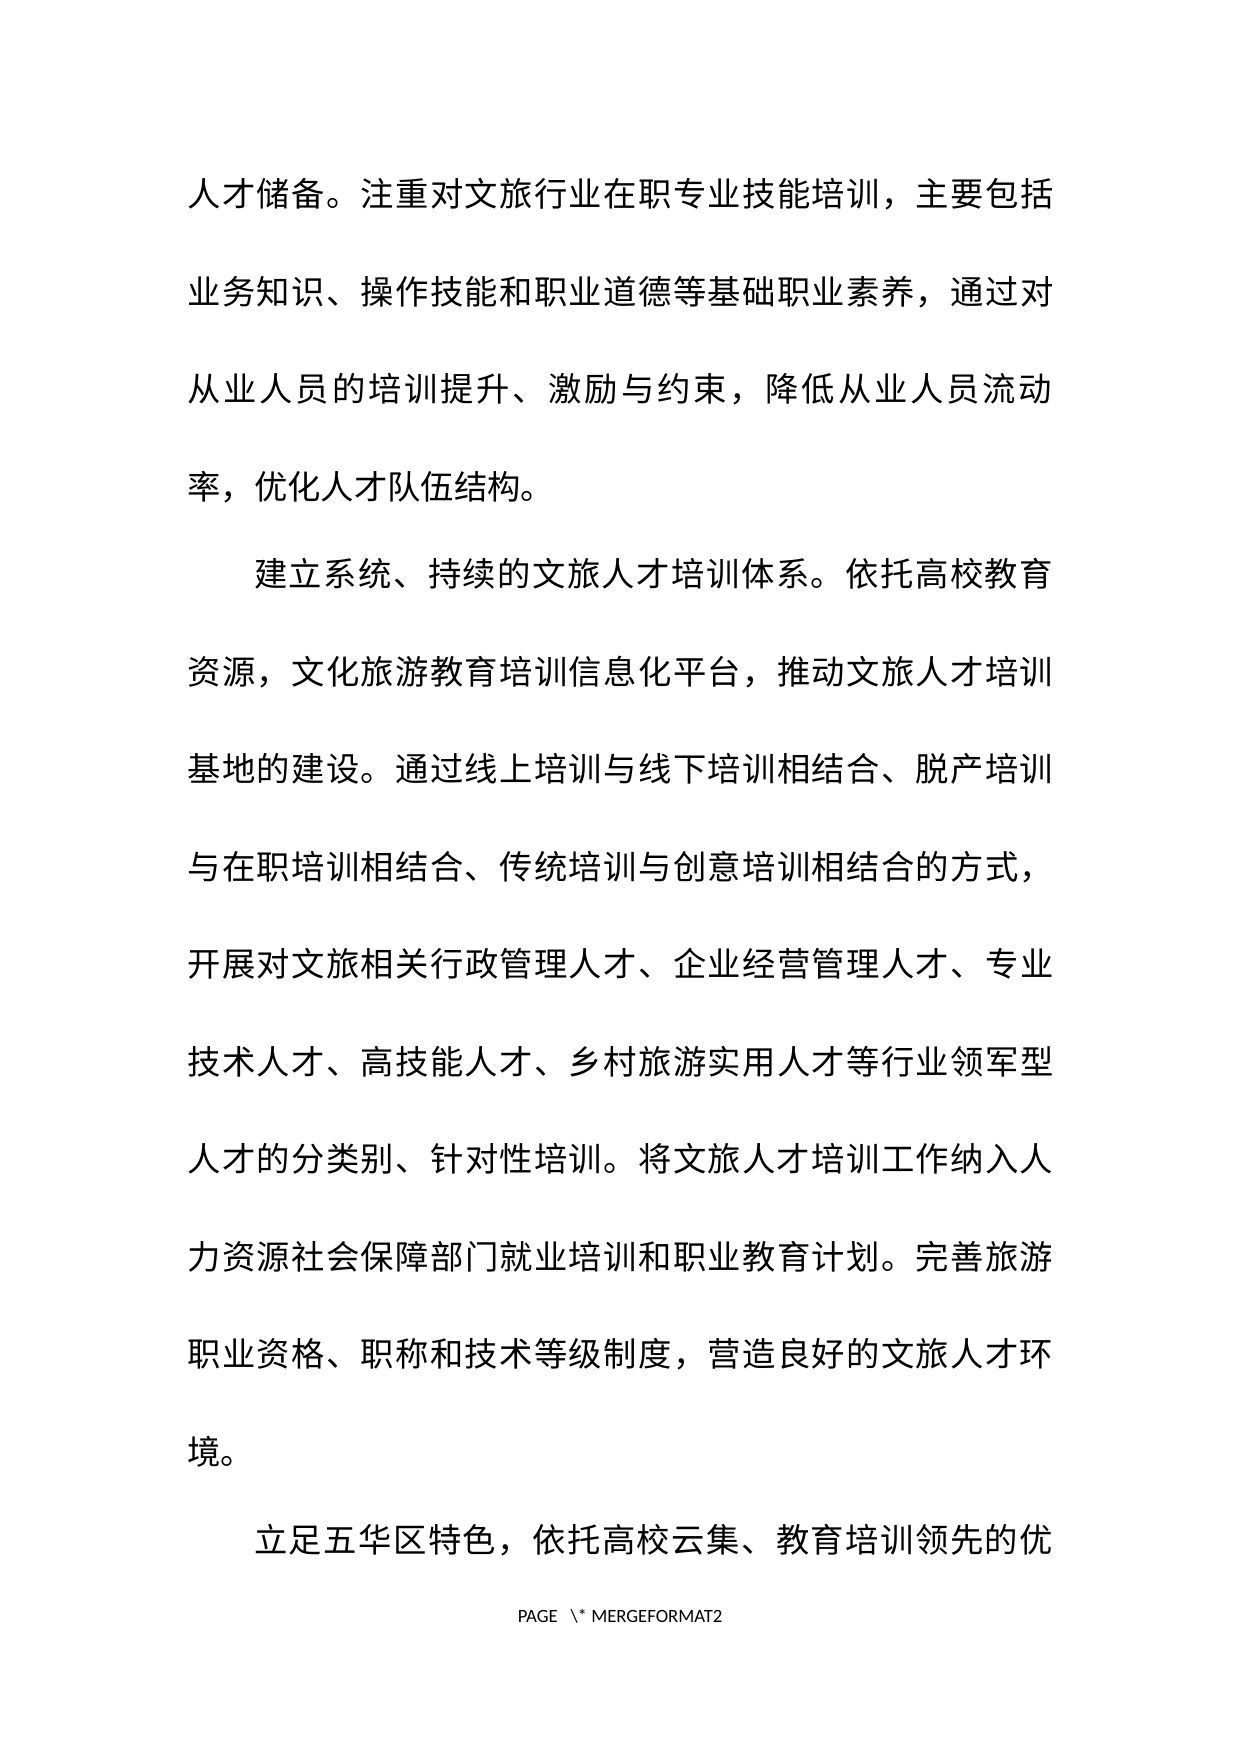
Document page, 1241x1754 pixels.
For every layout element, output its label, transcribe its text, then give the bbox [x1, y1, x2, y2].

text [187, 1507, 1053, 1572]
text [187, 161, 1053, 519]
text 建立系统、持续的文旅人才培训体系。依托高校教育资源，文化旅游教育培训信息化平台，推动文旅人才培训基地的建设。通过线上培训与线下培训相结合、脱产培训与在职培训相结合、传统培训与创意培训相结合的方式，开展对文旅相关行政管理人才、企业经营管理人才、专业技术人才、高技能人才、乡村旅游实用人才等行业领军型人才的分类别、针对性培训。将文旅人才培训工作纳入人力资源社会保障部门就业培训和职业教育计划。完善旅游职业资格、职称和技术等级制度，营造良好的文旅人才环境。 [187, 541, 1053, 1484]
